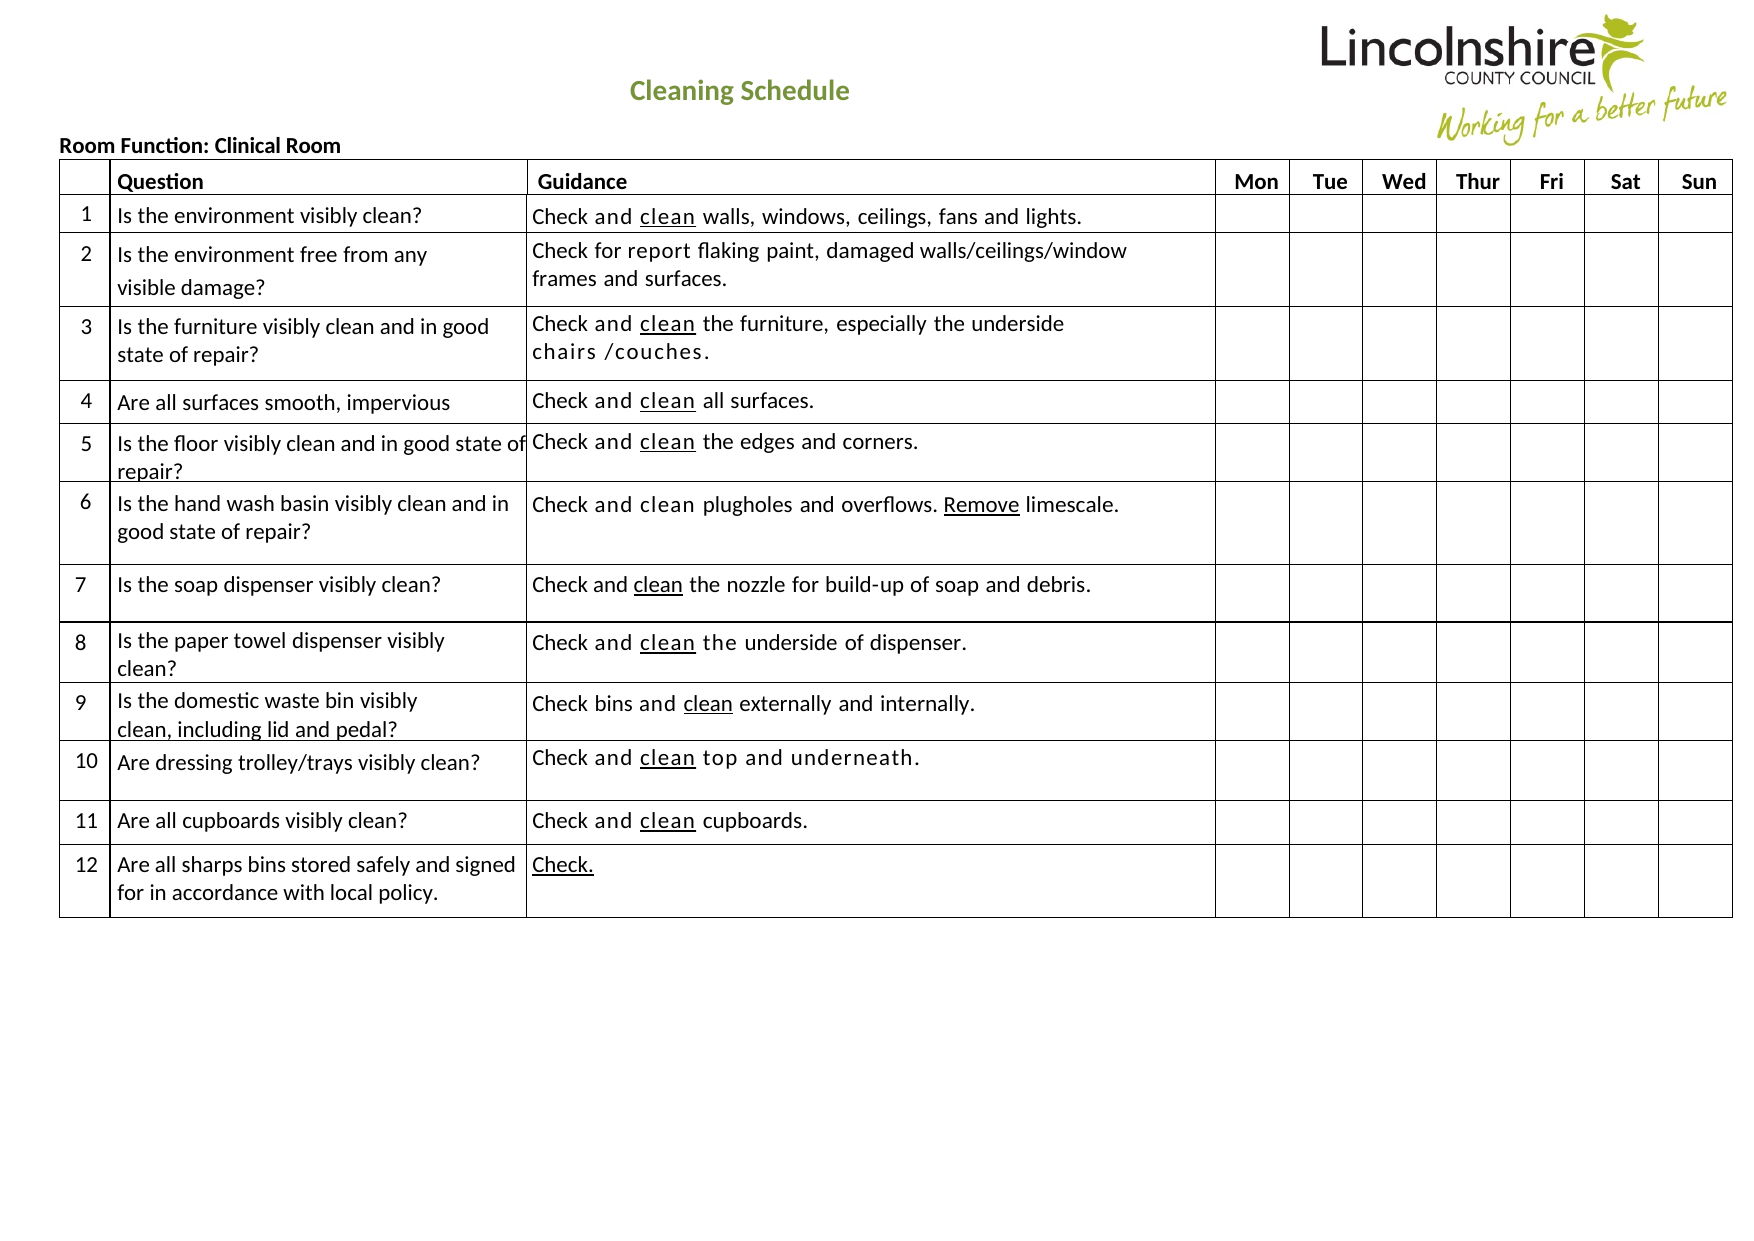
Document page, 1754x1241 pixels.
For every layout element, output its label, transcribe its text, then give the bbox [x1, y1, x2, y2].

table_cell [1585, 683, 1658, 740]
table_cell Are all sharps bins stored safely and signed for in accordance with local policy. [111, 845, 526, 917]
table_cell [1585, 424, 1658, 481]
table_cell Check and clean cupboards. [527, 801, 1215, 843]
table_cell Check and clean the underside of dispenser. [527, 623, 1215, 682]
table_cell [1290, 845, 1362, 917]
table_cell Check bins and clean externally and internally. [527, 683, 1215, 740]
table_cell [1363, 482, 1436, 563]
table_cell [1437, 801, 1510, 843]
table_cell [1511, 623, 1584, 682]
table_cell 12 [60, 845, 109, 917]
table_cell [1659, 801, 1732, 843]
table_cell [1363, 381, 1436, 423]
table_cell [1363, 195, 1436, 232]
table_cell Is the floor visibly clean and in good state of repair? [111, 424, 526, 481]
table_header Sun [1659, 160, 1732, 193]
table_cell [1659, 307, 1732, 380]
table_cell [1437, 424, 1510, 481]
table_cell [1659, 195, 1732, 232]
table_cell [1290, 233, 1362, 306]
table_cell [1659, 623, 1732, 682]
table_cell [1659, 381, 1732, 423]
table_cell 6 [60, 482, 109, 563]
table_cell [1290, 424, 1362, 481]
table_cell Check. [527, 845, 1215, 917]
table_cell Is the domestic waste bin visibly clean, including lid and pedal? [111, 683, 526, 740]
table_cell Are dressing trolley/trays visibly clean? [111, 741, 526, 799]
table_cell [1363, 683, 1436, 740]
table_cell [1363, 845, 1436, 917]
table_cell [1437, 741, 1510, 799]
table_cell [1216, 233, 1289, 306]
table_cell [1290, 741, 1362, 799]
table_cell [1585, 565, 1658, 621]
table_cell 5 [60, 424, 109, 481]
table_header Wed [1363, 160, 1436, 193]
table_cell [1216, 381, 1289, 423]
table_cell [1437, 381, 1510, 423]
table_cell 11 [60, 801, 109, 843]
table_cell [1437, 565, 1510, 621]
table_cell [1216, 565, 1289, 621]
table_cell [1216, 741, 1289, 799]
table_cell 2 [60, 233, 109, 306]
table_cell [1585, 623, 1658, 682]
table_cell 1 [60, 195, 109, 232]
table_cell [1585, 233, 1658, 306]
table_header Tue [1290, 160, 1362, 193]
table_cell Is the furniture visibly clean and in good state of repair? [111, 307, 526, 380]
table_cell Are all surfaces smooth, impervious (for easy cleaning) and with coved edges? [111, 381, 526, 423]
table_cell [1511, 233, 1584, 306]
table_cell Is the environment visibly clean? [111, 195, 526, 232]
table_header Thur [1437, 160, 1510, 193]
table_cell Check and clean plugholes and overflows. Remove limescale. [527, 482, 1215, 563]
table_cell Is the paper towel dispenser visibly clean? [111, 623, 526, 682]
table_cell [1585, 845, 1658, 917]
table_cell [1216, 195, 1289, 232]
table_cell [1659, 845, 1732, 917]
table_header Guidance [528, 160, 1215, 193]
table_cell [1216, 683, 1289, 740]
text Room Function: Clinical Room [59, 131, 1611, 159]
table_cell [1437, 195, 1510, 232]
table_header Mon [1216, 160, 1289, 193]
table_cell [1437, 307, 1510, 380]
table_cell [1290, 195, 1362, 232]
table_cell Check and clean the nozzle for build-up of soap and debris. [527, 565, 1215, 621]
table_cell Check for report flaking paint, damaged walls/ceilings/window frames and surfaces. [527, 233, 1215, 306]
table_cell [1511, 307, 1584, 380]
table_cell [1290, 482, 1362, 563]
table_cell Check and clean walls, windows, ceilings, fans and lights. fittings are free from dust/debris/insects etc. [527, 195, 1215, 232]
table_cell [1363, 424, 1436, 481]
table_cell [1659, 424, 1732, 481]
table_cell [1216, 307, 1289, 380]
table_cell [1511, 381, 1584, 423]
table_cell Check and clean all surfaces. [527, 381, 1215, 423]
table_cell [1437, 233, 1510, 306]
table_cell [1511, 845, 1584, 917]
table_cell [1511, 741, 1584, 799]
table_cell Is the hand wash basin visibly clean and in good state of repair? [111, 482, 526, 563]
table_header Question [111, 160, 527, 193]
table_cell [1585, 482, 1658, 563]
table_cell 7 [60, 565, 109, 621]
table_cell 3 [60, 307, 109, 380]
table_cell [1659, 482, 1732, 563]
table_cell [1659, 565, 1732, 621]
table_cell [1437, 623, 1510, 682]
table_cell [1659, 683, 1732, 740]
table_cell [1437, 845, 1510, 917]
table_cell [1511, 683, 1584, 740]
table_cell 4 [60, 381, 109, 423]
table_cell [1659, 741, 1732, 799]
table_cell [1290, 801, 1362, 843]
table_cell [1363, 801, 1436, 843]
table_cell [1659, 233, 1732, 306]
table_cell [1585, 741, 1658, 799]
table_cell [1437, 683, 1510, 740]
table_header Sat [1585, 160, 1658, 193]
table_cell [1216, 623, 1289, 682]
table_cell [1437, 482, 1510, 563]
table_cell [1585, 381, 1658, 423]
table_cell 10 [60, 741, 109, 799]
table_cell [1290, 307, 1362, 380]
table_cell 8 [60, 623, 109, 682]
table_cell Check and clean the furniture, especially the underside chairs /couches. [527, 307, 1215, 380]
table_cell [1290, 381, 1362, 423]
table_cell 9 [60, 683, 109, 740]
table_cell Check and clean top and underneath. [527, 741, 1215, 799]
table_cell [1511, 424, 1584, 481]
table_cell [1290, 683, 1362, 740]
table_cell [1216, 482, 1289, 563]
table_header Fri [1511, 160, 1584, 193]
table_cell Check and clean the edges and corners. [527, 424, 1215, 481]
table_cell [1216, 424, 1289, 481]
picture [1312, 5, 1727, 151]
table_cell [1216, 801, 1289, 843]
table_cell [1216, 845, 1289, 917]
table_cell [1511, 482, 1584, 563]
table_cell Is the environment free from any visible damage? [111, 233, 526, 306]
table_cell [1585, 195, 1658, 232]
table_cell [1511, 565, 1584, 621]
table_cell [1363, 623, 1436, 682]
table_cell [1511, 195, 1584, 232]
table_cell Is the soap dispenser visibly clean? [111, 565, 526, 621]
table_cell [1363, 307, 1436, 380]
table_cell [1290, 623, 1362, 682]
table_cell Are all cupboards visibly clean? [111, 801, 526, 843]
table_cell [1363, 565, 1436, 621]
table_cell [1363, 741, 1436, 799]
table_header [60, 160, 109, 193]
table_cell [1585, 801, 1658, 843]
table_cell [1363, 233, 1436, 306]
table_cell [1290, 565, 1362, 621]
table_cell [1511, 801, 1584, 843]
table_cell [1585, 307, 1658, 380]
